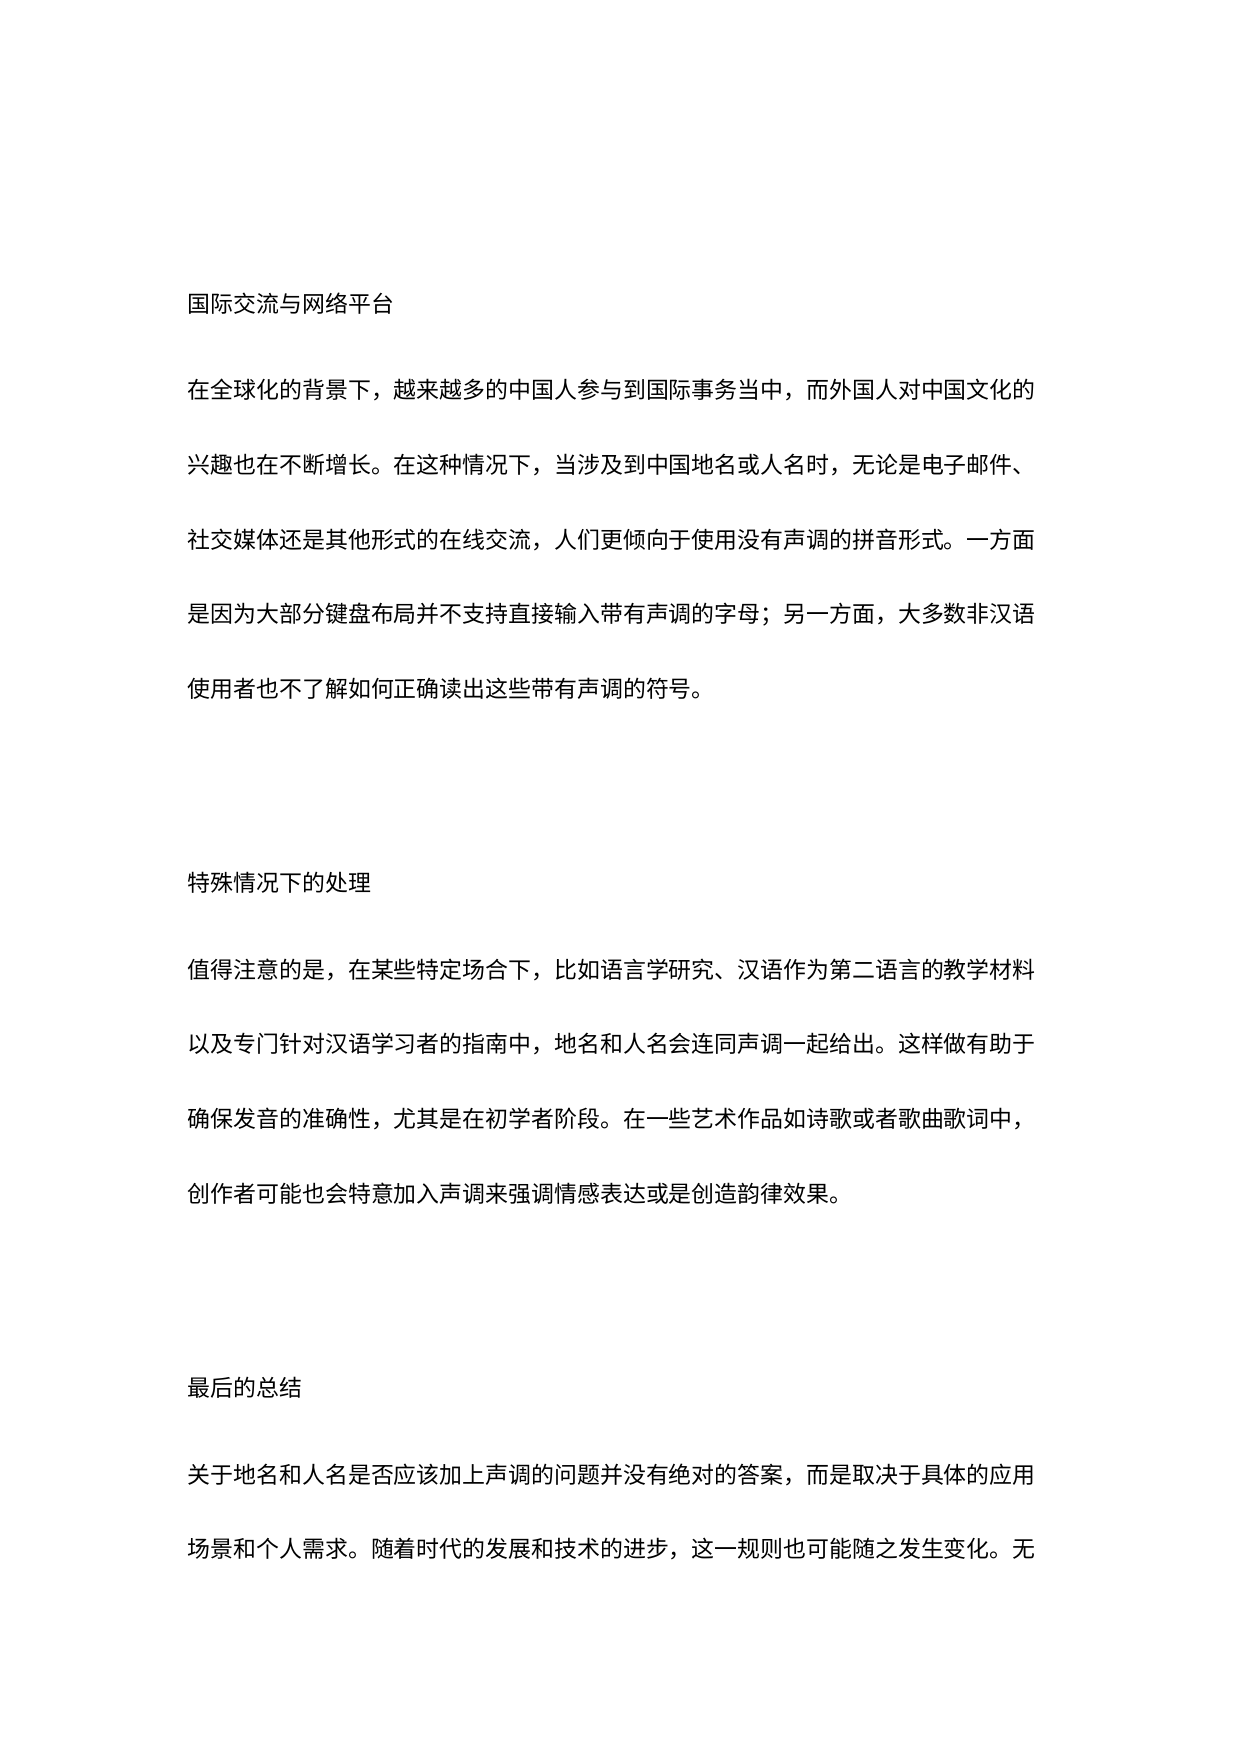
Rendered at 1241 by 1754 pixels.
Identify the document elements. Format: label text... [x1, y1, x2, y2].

text 值得注意的是，在某些特定场合下，比如语言学研究、汉语作为第二语言的教学材料以及专门针对汉语学习者的指南中，地名和人名会连同声调一起给出。这样做有助于确保发音的准确性，尤其是在初学者阶段。在一些艺术作品如诗歌或者歌曲歌词中，创作者可能也会特意加入声调来强调情感表达或是创造韵律效果。 [187, 936, 1053, 1225]
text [187, 1441, 1053, 1580]
text 特殊情况下的处理 [187, 849, 1053, 914]
text 最后的总结 [187, 1354, 1053, 1419]
text 国际交流与网络平台 [187, 270, 1053, 335]
text 在全球化的背景下，越来越多的中国人参与到国际事务当中，而外国人对中国文化的兴趣也在不断增长。在这种情况下，当涉及到中国地名或人名时，无论是电子邮件、社交媒体还是其他形式的在线交流，人们更倾向于使用没有声调的拼音形式。一方面是因为大部分键盘布局并不支持直接输入带有声调的字母；另一方面，大多数非汉语使用者也不了解如何正确读出这些带有声调的符号。 [187, 356, 1053, 720]
